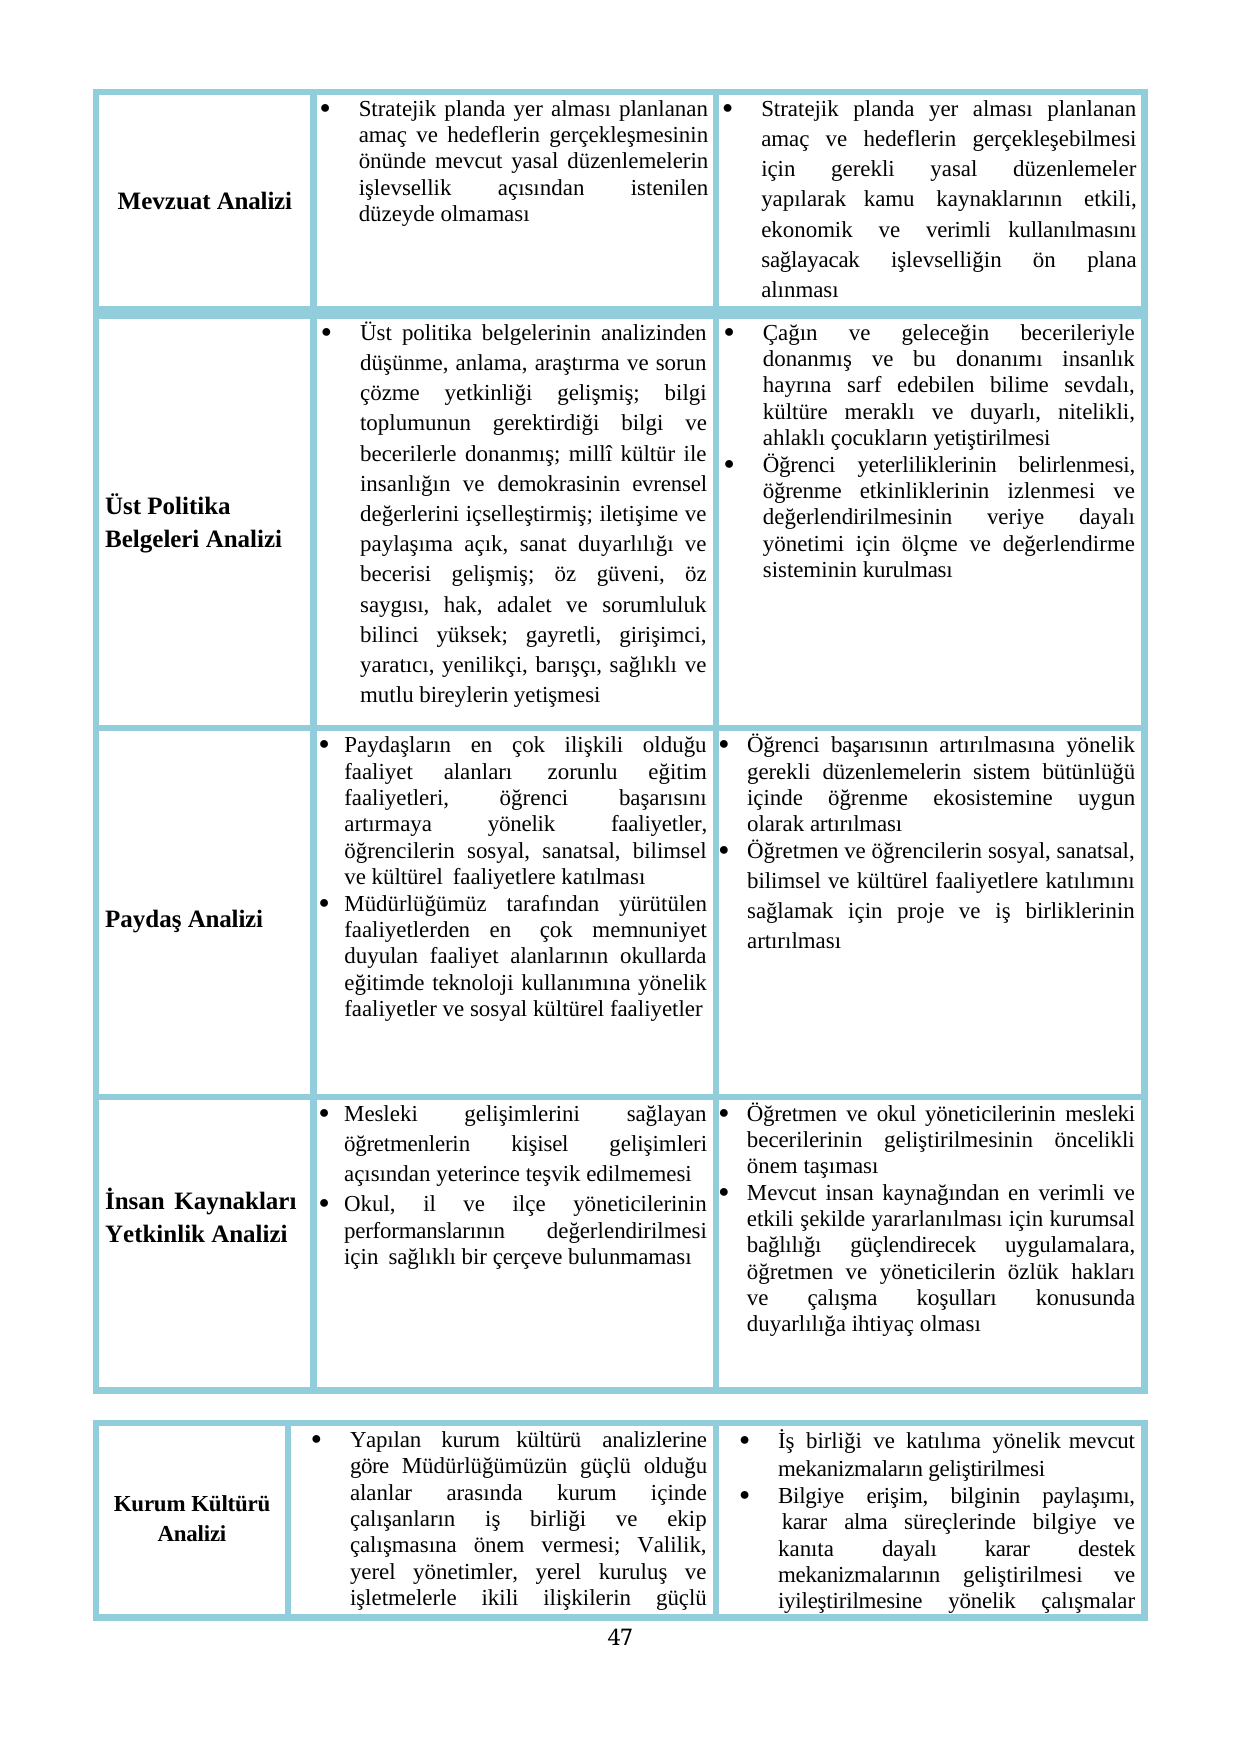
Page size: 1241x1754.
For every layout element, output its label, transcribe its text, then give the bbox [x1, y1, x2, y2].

table_cell Paydaş Analizi [99, 731, 310, 1093]
table_cell Stratejik planda yer alması planlanan amaç ve hedeflerin gerçekleşmesinin önünde mevcut yasal düzenlemelerin işlevsellik açısından istenilen düzeyde olmaması [317, 95, 713, 306]
table_header Üst politika belgelerinin analizinden düşünme, anlama, araştırma ve sorun çözme yetkinliği gelişmiş; bilgi toplumunun gerektirdiği bilgi ve becerilerle donanmış; millî kültür ile insanlığın ve demokrasinin evrensel değerlerini içselleştirmiş; iletişime ve paylaşıma açık, sanat duyarlılığı ve becerisi gelişmiş; öz güveni, öz saygısı, hak, adalet ve sorumluluk bilinci yüksek; gayretli, girişimci, yaratıcı, yenilikçi, barışçı, sağlıklı ve mutlu bireylerin yetişmesi [317, 319, 713, 725]
table_cell Paydaşların en çok ilişkili olduğu faaliyet alanları zorunlu eğitim faaliyetleri, öğrenci başarısını artırmaya yönelik faaliyetler, öğrencilerin sosyal, sanatsal, bilimsel ve kültürel faaliyetlere katılması Müdürlüğümüz tarafından yürütülen faaliyetlerden en çok memnuniyet duyulan faaliyet alanlarının okullarda eğitimde teknoloji kullanımına yönelik faaliyetler ve sosyal kültürel faaliyetler [317, 731, 713, 1093]
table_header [719, 1426, 1141, 1614]
table_header Üst Politika Belgeleri Analizi [99, 319, 310, 725]
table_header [291, 1426, 713, 1614]
table_cell Öğrenci başarısının artırılmasına yönelik gerekli düzenlemelerin sistem bütünlüğü içinde öğrenme ekosistemine uygun olarak artırılması Öğretmen ve öğrencilerin sosyal, sanatsal, bilimsel ve kültürel faaliyetlere katılımını sağlamak için proje ve iş birliklerinin artırılması [719, 731, 1141, 1093]
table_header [99, 1426, 285, 1614]
table_cell Öğretmen ve okul yöneticilerinin mesleki becerilerinin geliştirilmesinin öncelikli önem taşıması Mevcut insan kaynağından en verimli ve etkili şekilde yararlanılması için kurumsal bağlılığı güçlendirecek uygulamalara, öğretmen ve yöneticilerin özlük hakları ve çalışma koşulları konusunda duyarlılığa ihtiyaç olması [719, 1100, 1141, 1387]
table_cell Mevzuat Analizi [99, 95, 310, 306]
table_cell Mesleki gelişimlerini sağlayan öğretmenlerin kişisel gelişimleri açısından yeterince teşvik edilmemesi Okul, il ve ilçe yöneticilerinin performanslarının değerlendirilmesi için sağlıklı bir çerçeve bulunmaması [317, 1100, 713, 1387]
table_cell İnsan Kaynakları Yetkinlik Analizi [99, 1100, 310, 1387]
table_cell Stratejik planda yer alması planlanan amaç ve hedeflerin gerçekleşebilmesi için gerekli yasal düzenlemeler yapılarak kamu kaynaklarının etkili, ekonomik ve verimli kullanılmasını sağlayacak işlevselliğin ön plana alınması [719, 95, 1141, 306]
table_header Çağın ve geleceğin becerileriyle donanmış ve bu donanımı insanlık hayrına sarf edebilen bilime sevdalı, kültüre meraklı ve duyarlı, nitelikli, ahlaklı çocukların yetiştirilmesi Öğrenci yeterliliklerinin belirlenmesi, öğrenme etkinliklerinin izlenmesi ve değerlendirilmesinin veriye dayalı yönetimi için ölçme ve değerlendirme sisteminin kurulması [719, 319, 1141, 725]
